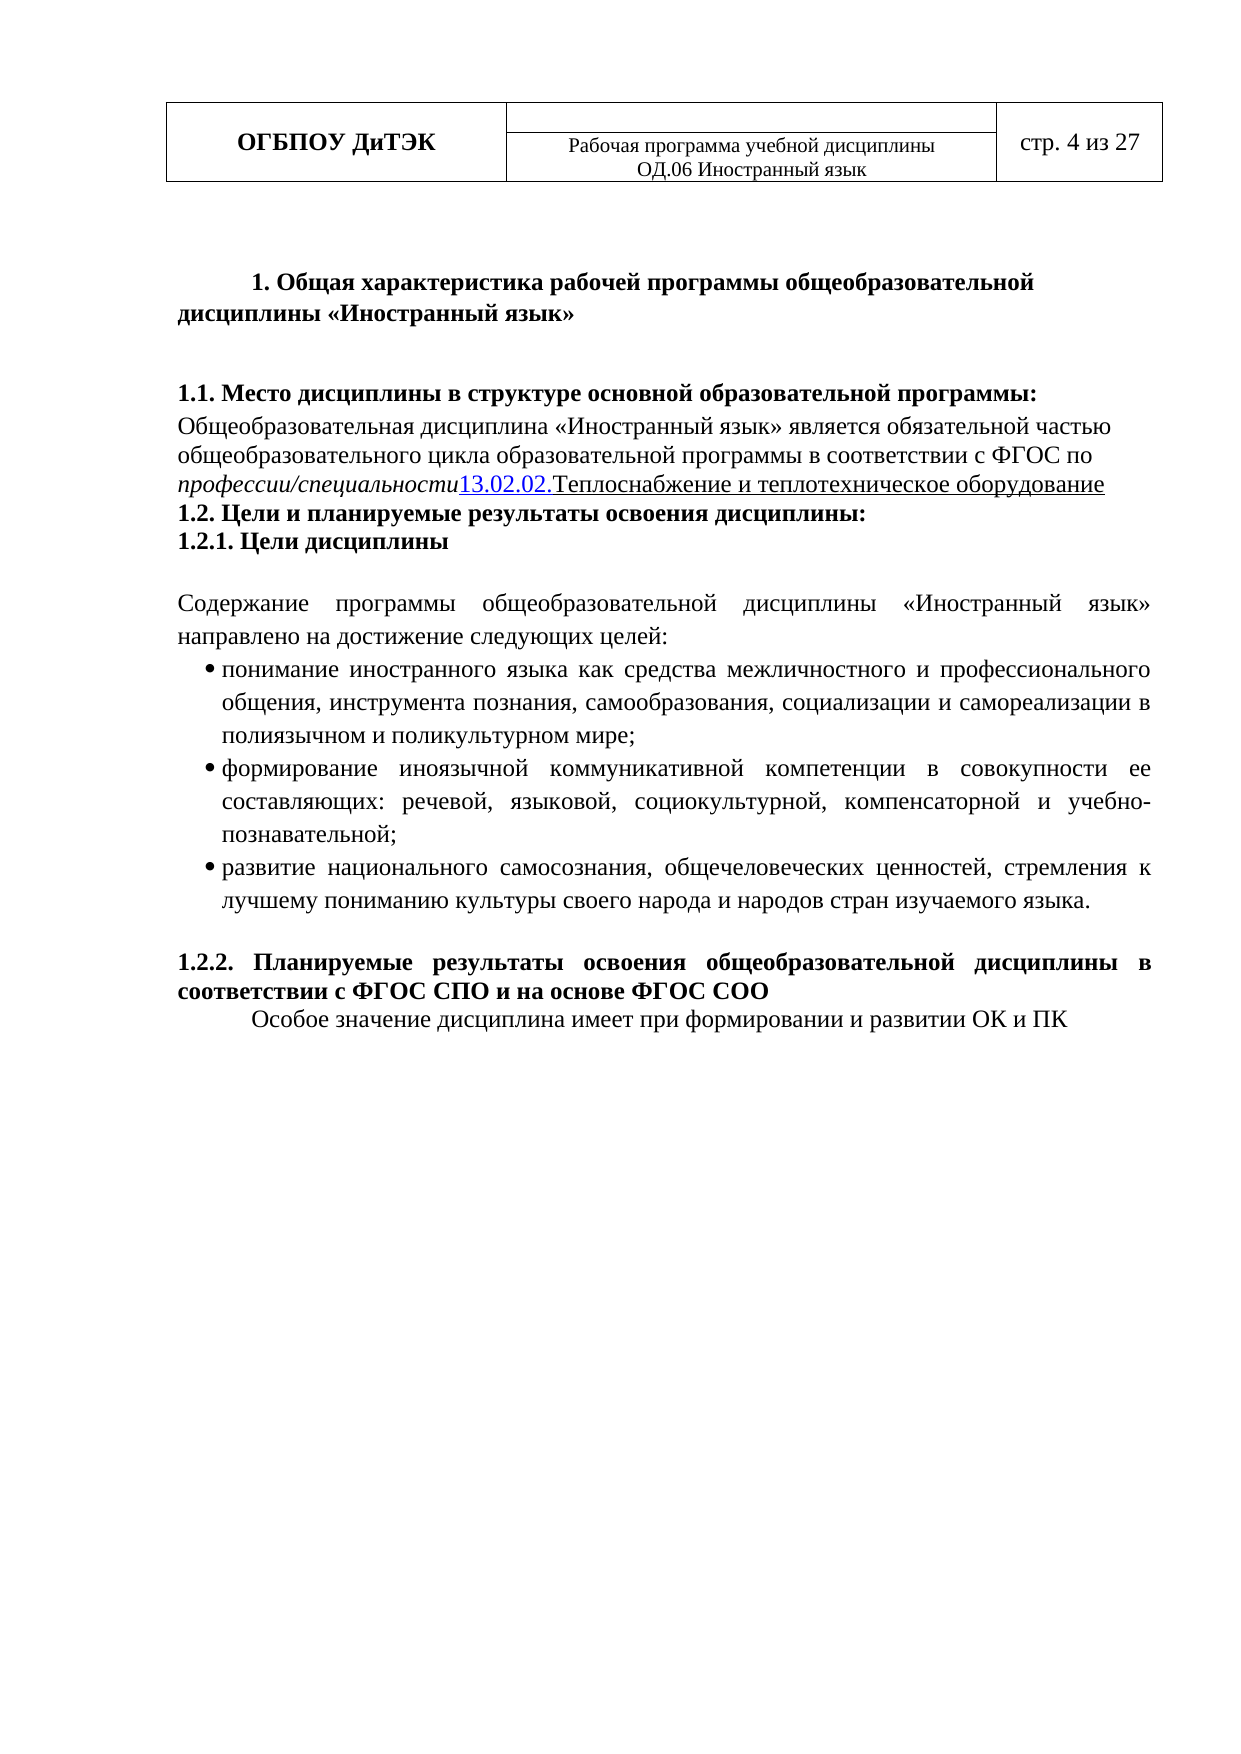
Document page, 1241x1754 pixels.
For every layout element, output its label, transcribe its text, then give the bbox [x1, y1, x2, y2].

list понимание иностранного языка как средства межличностного и профессионального общения, инструмента познания, самообразования, социализации и самореализации в полиязычном и поликультурном мире; [206, 654, 1152, 749]
text 1.1. Место дисциплины в структуре основной образовательной программы: [177, 378, 1152, 407]
text Содержание программы общеобразовательной дисциплины «Иностранный язык» направлено на достижение следующих целей: [177, 588, 1152, 650]
list формирование иноязычной коммуникативной компетенции в совокупности ее составляющих: речевой, языковой, социокультурной, компенсаторной и учебно-познавательной; [206, 753, 1152, 848]
text 1.2. Цели и планируемые результаты освоения дисциплины: [177, 498, 1152, 526]
list развитие национального самосознания, общечеловеческих ценностей, стремления к лучшему пониманию культуры своего народа и народов стран изучаемого языка. [206, 852, 1152, 914]
text Особое значение дисциплина имеет при формировании и развитии ОК и ПК [177, 1004, 1152, 1033]
text 1.2.1. Цели дисциплины [177, 526, 1152, 555]
text 1. Общая характеристика рабочей программы общеобразовательной дисциплины «Иностранный язык» [177, 267, 1152, 326]
text 1.2.2. Планируемые результаты освоения общеобразовательной дисциплины в соответствии с ФГОС СПО и на основе ФГОС СОО [177, 947, 1152, 1004]
text Общеобразовательная дисциплина «Иностранный язык» является обязательной частью общеобразовательного цикла образовательной программы в соответствии с ФГОС по профессии/специальности13.02.02.Теплоснабжение и теплотехническое оборудование [177, 411, 1152, 498]
